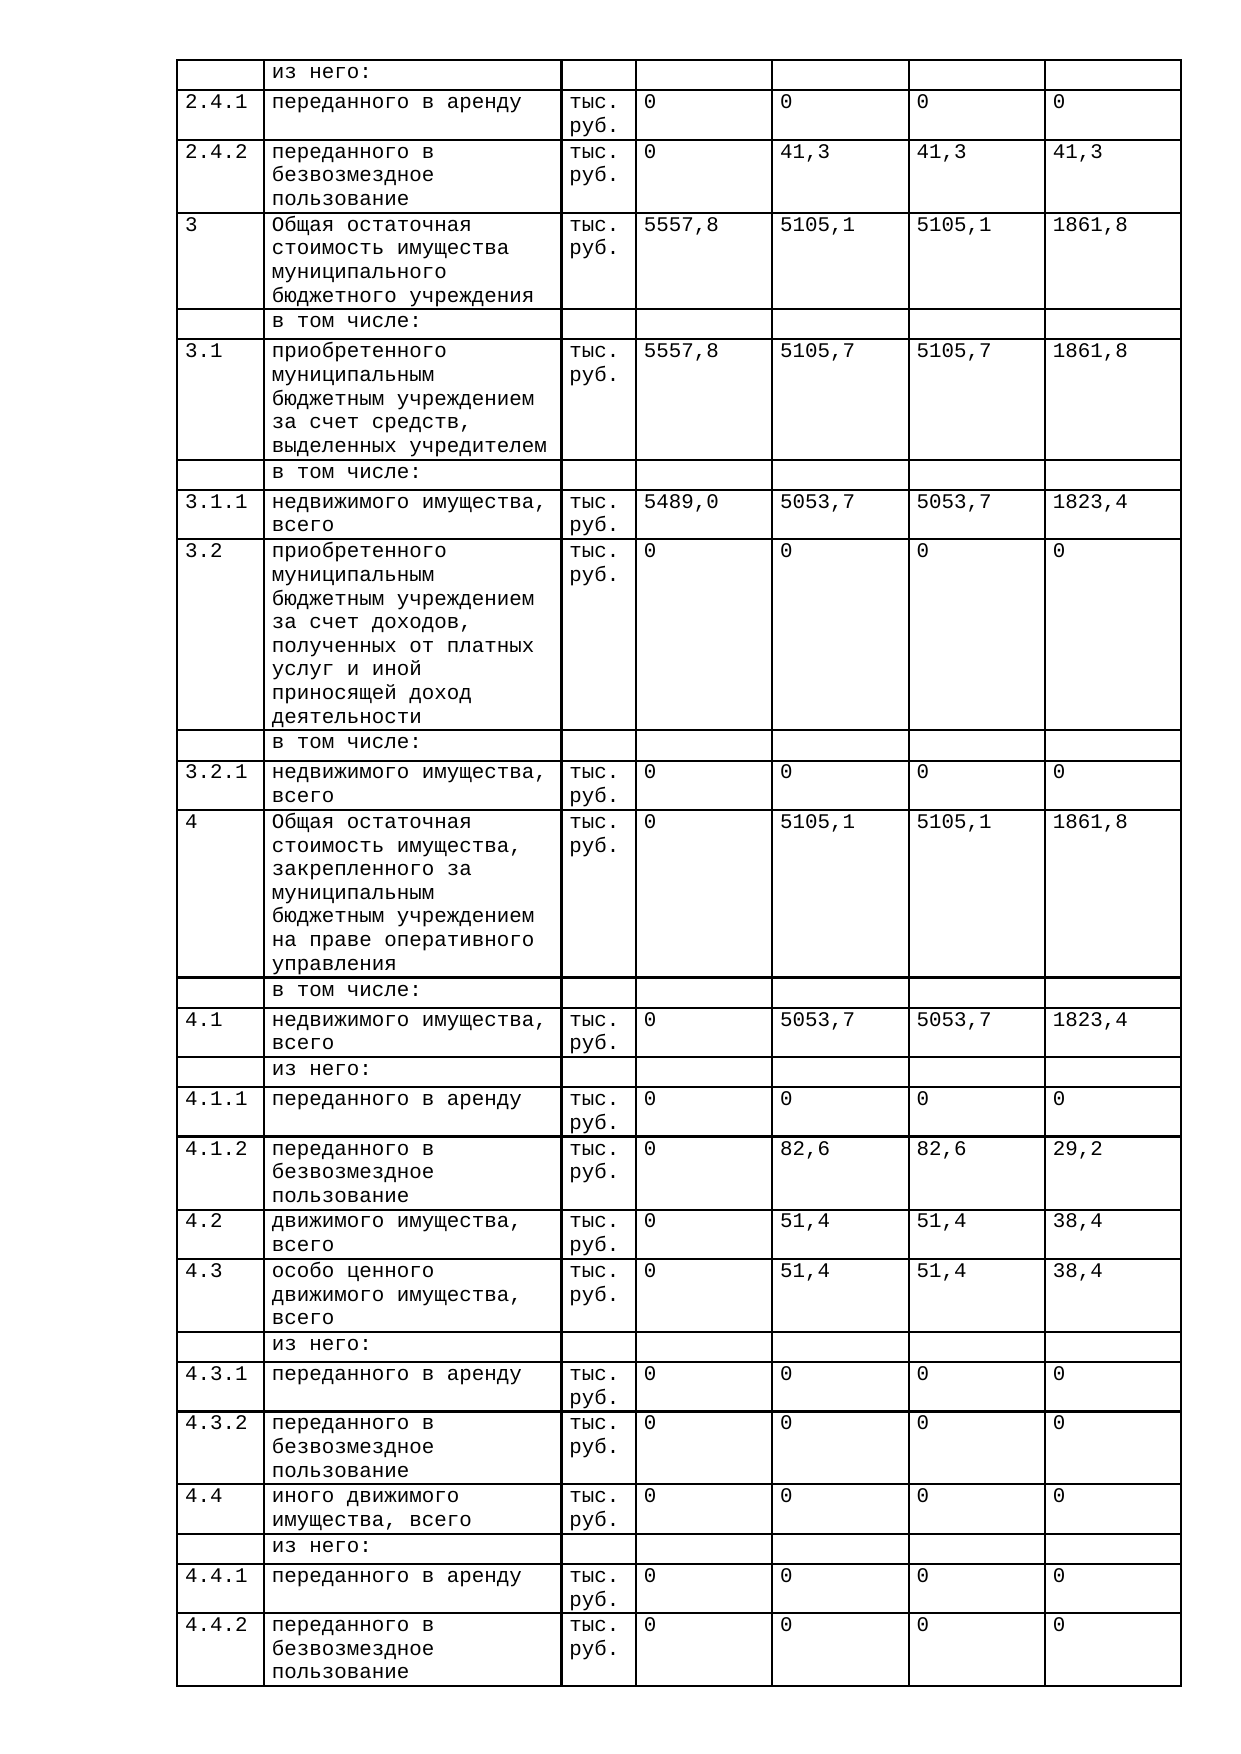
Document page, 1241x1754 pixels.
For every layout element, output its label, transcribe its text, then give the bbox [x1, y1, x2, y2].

table_cell [773, 1535, 908, 1563]
table_cell [1046, 461, 1180, 489]
table_cell движимого имущества, всего [265, 1211, 560, 1258]
table_cell 0 [773, 91, 908, 138]
table_cell переданного в безвозмездное пользование [265, 1614, 560, 1685]
table_cell 3.1 [178, 340, 263, 459]
table_cell тыс. руб. [563, 141, 635, 212]
table_cell 5053,7 [773, 491, 908, 538]
table_cell иного движимого имущества, всего [265, 1485, 560, 1533]
table_cell 4.3.2 [178, 1413, 263, 1483]
table_cell тыс. руб. [563, 1260, 635, 1331]
table_cell 3.2.1 [178, 762, 263, 809]
table_cell 0 [910, 1565, 1044, 1612]
table_cell переданного в аренду [265, 1088, 560, 1135]
table_cell [563, 461, 635, 489]
table_cell [563, 731, 635, 759]
table_cell [1046, 1333, 1180, 1361]
table_cell 4 [178, 811, 263, 976]
table_cell 4.3 [178, 1260, 263, 1331]
table_cell 0 [773, 1413, 908, 1483]
table_cell [178, 461, 263, 489]
table_cell [178, 979, 263, 1007]
table_cell [910, 310, 1044, 338]
table_cell недвижимого имущества, всего [265, 491, 560, 538]
table_cell 82,6 [773, 1138, 908, 1208]
table_cell [1046, 1535, 1180, 1563]
table_cell [773, 731, 908, 759]
table_cell 0 [773, 762, 908, 809]
table_cell особо ценного движимого имущества, всего [265, 1260, 560, 1331]
table_cell тыс. руб. [563, 1211, 635, 1258]
table_cell 0 [637, 141, 771, 212]
table_cell приобретенного муниципальным бюджетным учреждением за счет средств, выделенных учредителем [265, 340, 560, 459]
table_cell 4.2 [178, 1211, 263, 1258]
table_cell 4.4.2 [178, 1614, 263, 1685]
table_cell тыс. руб. [563, 762, 635, 809]
table_cell 5105,1 [910, 214, 1044, 308]
table_cell в том числе: [265, 461, 560, 489]
table_cell 4.4 [178, 1485, 263, 1533]
table_cell [178, 1535, 263, 1563]
table_cell 41,3 [1046, 141, 1180, 212]
table_cell [637, 1535, 771, 1563]
table_cell 5489,0 [637, 491, 771, 538]
table_cell 0 [1046, 1413, 1180, 1483]
table_cell 5105,1 [910, 811, 1044, 976]
table_cell [563, 61, 635, 89]
table_cell из него: [265, 1333, 560, 1361]
table_cell 0 [637, 1009, 771, 1056]
table_cell [1046, 731, 1180, 759]
table_cell 0 [1046, 91, 1180, 138]
table_cell [637, 461, 771, 489]
table_cell тыс. руб. [563, 491, 635, 538]
table_cell [1046, 1058, 1180, 1086]
table_cell 0 [1046, 762, 1180, 809]
table_cell [773, 1333, 908, 1361]
table_cell 5105,7 [773, 340, 908, 459]
table_cell [773, 61, 908, 89]
table_cell в том числе: [265, 979, 560, 1007]
table_cell [637, 1333, 771, 1361]
table_cell недвижимого имущества, всего [265, 1009, 560, 1056]
table_cell 5105,1 [773, 214, 908, 308]
table_cell 41,3 [910, 141, 1044, 212]
table_cell [910, 61, 1044, 89]
table_cell переданного в безвозмездное пользование [265, 1138, 560, 1208]
table_cell 0 [637, 811, 771, 976]
table_cell [563, 310, 635, 338]
table_cell 0 [910, 91, 1044, 138]
table_cell 0 [637, 1565, 771, 1612]
table_cell из него: [265, 1058, 560, 1086]
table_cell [265, 141, 560, 212]
table_cell [1046, 979, 1180, 1007]
table_cell 0 [1046, 1614, 1180, 1685]
table_cell 2.4.2 [178, 141, 263, 212]
table_cell переданного в аренду [265, 1565, 560, 1612]
table_cell [773, 310, 908, 338]
table_cell тыс. руб. [563, 1614, 635, 1685]
table_cell [563, 979, 635, 1007]
table_cell 4.4.1 [178, 1565, 263, 1612]
table_cell 51,4 [910, 1211, 1044, 1258]
table_cell 0 [773, 1363, 908, 1410]
table_cell [178, 731, 263, 759]
table_cell тыс. руб. [563, 91, 635, 138]
table_cell [178, 310, 263, 338]
table_cell [637, 979, 771, 1007]
table_cell 2.4.1 [178, 91, 263, 138]
table_cell 0 [637, 1363, 771, 1410]
table_cell тыс. руб. [563, 214, 635, 308]
table_cell 41,3 [773, 141, 908, 212]
table_cell из него: [265, 61, 560, 89]
table_cell [773, 461, 908, 489]
table_cell [910, 1535, 1044, 1563]
table_cell тыс. руб. [563, 811, 635, 976]
table_cell 0 [1046, 540, 1180, 729]
table_cell [773, 1058, 908, 1086]
table_cell 82,6 [910, 1138, 1044, 1208]
table_cell 5053,7 [773, 1009, 908, 1056]
table_cell [637, 731, 771, 759]
table_cell [178, 1333, 263, 1361]
table_cell 0 [910, 1363, 1044, 1410]
table_cell 5053,7 [910, 1009, 1044, 1056]
table_cell 0 [773, 1088, 908, 1135]
table_cell тыс. руб. [563, 1565, 635, 1612]
table_cell 29,2 [1046, 1138, 1180, 1208]
table_cell 0 [1046, 1363, 1180, 1410]
table_cell Общая остаточная стоимость имущества муниципального бюджетного учреждения [265, 214, 560, 308]
table_cell 1823,4 [1046, 491, 1180, 538]
table_cell [910, 1333, 1044, 1361]
table_cell 0 [773, 1565, 908, 1612]
table_cell [563, 1058, 635, 1086]
table_cell 38,4 [1046, 1260, 1180, 1331]
table_cell 0 [637, 1088, 771, 1135]
table_cell 3.1.1 [178, 491, 263, 538]
table_cell [563, 1333, 635, 1361]
table_cell [637, 1058, 771, 1086]
table_cell 3 [178, 214, 263, 308]
table_cell 0 [637, 1413, 771, 1483]
table_cell 5105,7 [910, 340, 1044, 459]
table_cell переданного в аренду [265, 91, 560, 138]
table_cell 38,4 [1046, 1211, 1180, 1258]
table_cell 0 [773, 1485, 908, 1533]
table_cell тыс. руб. [563, 1413, 635, 1483]
table_cell недвижимого имущества, всего [265, 762, 560, 809]
table_cell 4.1.1 [178, 1088, 263, 1135]
table_cell переданного в аренду [265, 1363, 560, 1410]
table_cell 0 [1046, 1565, 1180, 1612]
table_cell 5105,1 [773, 811, 908, 976]
table_cell 0 [637, 1260, 771, 1331]
table_cell 0 [910, 1614, 1044, 1685]
table_cell переданного в безвозмездное пользование [265, 1413, 560, 1483]
table_cell тыс. руб. [563, 1485, 635, 1533]
table_cell в том числе: [265, 731, 560, 759]
table_cell [637, 61, 771, 89]
table_cell 5557,8 [637, 340, 771, 459]
table_cell [1046, 310, 1180, 338]
table_cell 0 [910, 1088, 1044, 1135]
table_cell 0 [1046, 1485, 1180, 1533]
table_cell 0 [1046, 1088, 1180, 1135]
table_cell [910, 979, 1044, 1007]
table_cell 5557,8 [637, 214, 771, 308]
table_cell 5053,7 [910, 491, 1044, 538]
table_cell [910, 731, 1044, 759]
table_cell тыс. руб. [563, 1138, 635, 1208]
table_cell [637, 310, 771, 338]
table_cell тыс. руб. [563, 340, 635, 459]
table_cell 0 [637, 1138, 771, 1208]
table_cell тыс. руб. [563, 1363, 635, 1410]
table_cell [178, 1058, 263, 1086]
table_cell тыс. руб. [563, 1009, 635, 1056]
table_cell [563, 1535, 635, 1563]
table_cell из него: [265, 1535, 560, 1563]
table_cell 0 [910, 1413, 1044, 1483]
table_cell 0 [637, 1211, 771, 1258]
table_cell 4.1.2 [178, 1138, 263, 1208]
table_cell 0 [910, 1485, 1044, 1533]
table_cell 1823,4 [1046, 1009, 1180, 1056]
table_cell Общая остаточная стоимость имущества, закрепленного за муниципальным бюджетным учреждением на праве оперативного управления [265, 811, 560, 976]
table_cell 0 [637, 91, 771, 138]
table_cell 0 [910, 762, 1044, 809]
table_cell 4.1 [178, 1009, 263, 1056]
table_cell [1046, 61, 1180, 89]
table_cell 51,4 [773, 1260, 908, 1331]
table_cell 0 [637, 1614, 771, 1685]
table_cell 0 [637, 762, 771, 809]
table_cell 51,4 [773, 1211, 908, 1258]
table_cell 51,4 [910, 1260, 1044, 1331]
table_cell 0 [773, 540, 908, 729]
table_cell 0 [910, 540, 1044, 729]
table_cell [910, 1058, 1044, 1086]
table_cell 0 [773, 1614, 908, 1685]
table_cell в том числе: [265, 310, 560, 338]
table_cell [910, 461, 1044, 489]
table_cell [773, 979, 908, 1007]
table_cell тыс. руб. [563, 540, 635, 729]
table_cell 4.3.1 [178, 1363, 263, 1410]
table_cell 3.2 [178, 540, 263, 729]
table_cell приобретенного муниципальным бюджетным учреждением за счет доходов, полученных от платных услуг и иной приносящей доход деятельности [265, 540, 560, 729]
table_cell 1861,8 [1046, 340, 1180, 459]
table_cell тыс. руб. [563, 1088, 635, 1135]
table_cell 0 [637, 1485, 771, 1533]
table_cell 0 [637, 540, 771, 729]
table_cell 1861,8 [1046, 214, 1180, 308]
table_cell [178, 61, 263, 89]
table_cell 1861,8 [1046, 811, 1180, 976]
